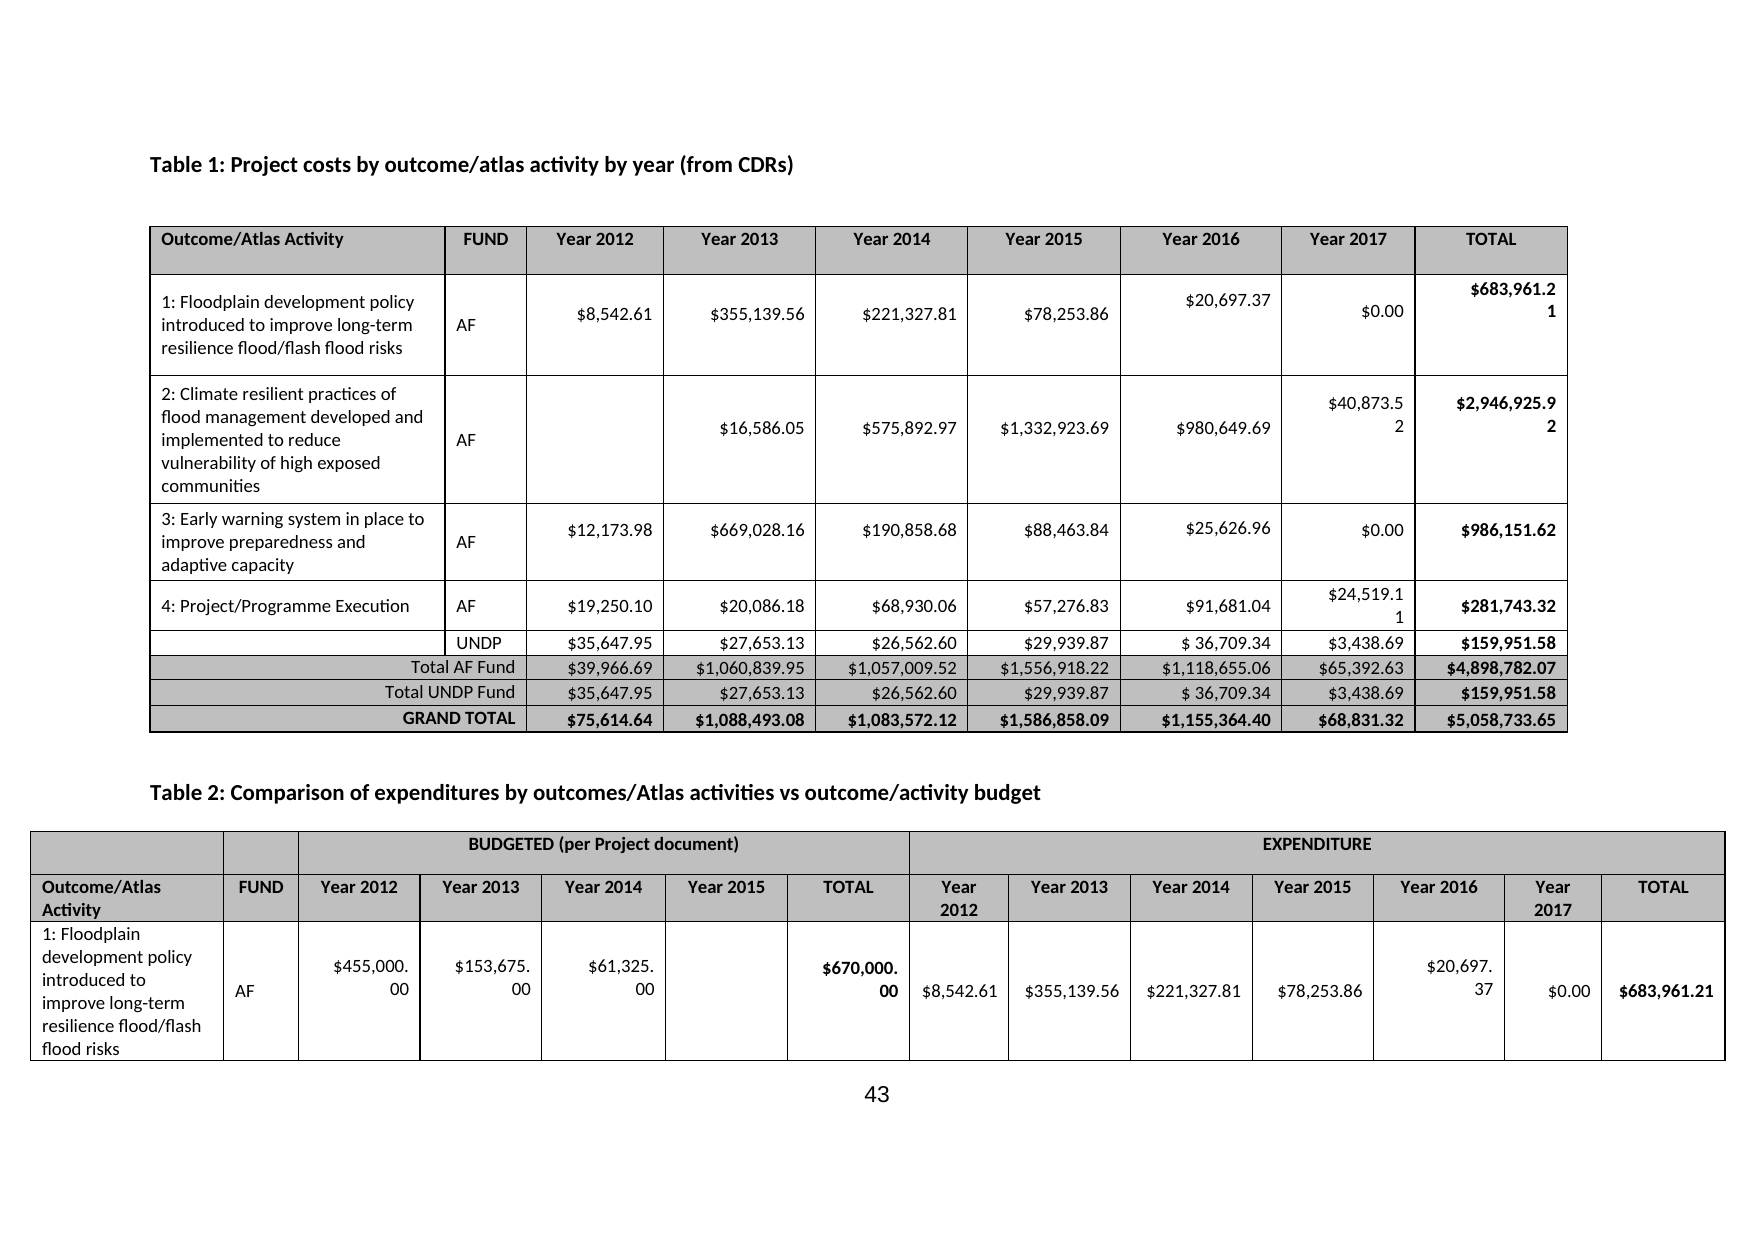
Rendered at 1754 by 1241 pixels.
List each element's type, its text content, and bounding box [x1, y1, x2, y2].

table_cell $75,614.64 [527, 706, 663, 731]
table_cell [527, 376, 663, 503]
table_cell $1,332,923.69 [968, 376, 1120, 503]
table_cell $26,562.60 [816, 680, 967, 705]
table_cell $986,151.62 [1416, 504, 1567, 579]
table_header TOTAL [1416, 227, 1567, 274]
table_cell $26,562.60 [816, 631, 967, 654]
table_cell 3: Early warning system in place to improve preparedness and adaptive capacity [151, 504, 444, 579]
table_cell $1,586,858.09 [968, 706, 1120, 731]
table_cell $5,058,733.65 [1416, 706, 1567, 731]
table_cell $221,327.81 [816, 275, 967, 375]
table_cell $27,653.13 [664, 680, 815, 705]
table_cell $1,088,493.08 [664, 706, 815, 731]
table_cell AF [446, 376, 526, 503]
table_cell $29,939.87 [968, 631, 1120, 654]
table_header Year 2017 [1282, 227, 1414, 274]
table_cell AF [446, 581, 526, 630]
table_cell $ 36,709.34 [1121, 631, 1281, 654]
table_cell Year 2012 [910, 875, 1008, 921]
table_cell [666, 922, 787, 1060]
table_cell $68,930.06 [816, 581, 967, 630]
table_cell $20,697.37 [1121, 275, 1281, 375]
table_cell Year 2015 [666, 875, 787, 921]
table_header [31, 832, 223, 874]
table_cell $78,253.86 [1253, 922, 1373, 1060]
table_cell $980,649.69 [1121, 376, 1281, 503]
table_cell $670,000.00 [788, 922, 909, 1060]
table_cell TOTAL [1602, 875, 1724, 921]
table_cell $19,250.10 [527, 581, 663, 630]
table_cell AF [224, 922, 298, 1060]
table_cell $68,831.32 [1282, 706, 1414, 731]
table_cell Year 2013 [1009, 875, 1130, 921]
table_cell $24,519.11 [1282, 581, 1414, 630]
table_cell $4,898,782.07 [1416, 656, 1567, 679]
table_cell 1: Floodplain development policy introduced to improve long-term resilience flood/flash flood risks [151, 275, 444, 375]
table_cell Year 2016 [1374, 875, 1504, 921]
table_cell $683,961.21 [1416, 275, 1567, 375]
table_cell Year 2017 [1505, 875, 1601, 921]
table_cell $0.00 [1282, 275, 1414, 375]
table_cell $683,961.21 [1602, 922, 1724, 1060]
table_cell $27,653.13 [664, 631, 815, 654]
table_cell $1,118,655.06 [1121, 656, 1281, 679]
table_cell $355,139.56 [1009, 922, 1130, 1060]
table_cell AF [446, 275, 526, 375]
table_cell $61,325.00 [542, 922, 665, 1060]
table_header BUDGETED (per Project document) [299, 832, 909, 874]
table_cell TOTAL [788, 875, 909, 921]
table_cell FUND [224, 875, 298, 921]
table_cell $281,743.32 [1416, 581, 1567, 630]
table_cell 2: Climate resilient practices of flood management developed and implemented to reduce vulnerability of high exposed communities [151, 376, 444, 503]
table_cell $29,939.87 [968, 680, 1120, 705]
table_cell $35,647.95 [527, 631, 663, 654]
table_cell $0.00 [1505, 922, 1601, 1060]
table_cell $190,858.68 [816, 504, 967, 579]
table_cell $575,892.97 [816, 376, 967, 503]
table_cell [151, 631, 444, 654]
table_cell UNDP [446, 631, 526, 654]
table_cell $2,946,925.92 [1416, 376, 1567, 503]
table_cell 4: Project/Programme Execution [151, 581, 444, 630]
table_cell $25,626.96 [1121, 504, 1281, 579]
table_cell $91,681.04 [1121, 581, 1281, 630]
table_cell $35,647.95 [527, 680, 663, 705]
table_cell $12,173.98 [527, 504, 663, 579]
table_cell AF [446, 504, 526, 579]
table_cell $ 36,709.34 [1121, 680, 1281, 705]
table_cell Outcome/Atlas Activity [31, 875, 223, 921]
table_header EXPENDITURE [910, 832, 1724, 874]
table_cell $3,438.69 [1282, 680, 1414, 705]
table_cell $1,155,364.40 [1121, 706, 1281, 731]
table_cell $159,951.58 [1416, 631, 1567, 654]
table_header Year 2014 [816, 227, 967, 274]
table_header Year 2012 [527, 227, 663, 274]
table_cell $78,253.86 [968, 275, 1120, 375]
table_cell $20,697.37 [1374, 922, 1504, 1060]
table_cell $455,000.00 [299, 922, 419, 1060]
table_cell $39,966.69 [527, 656, 663, 679]
table_cell GRAND TOTAL [151, 706, 526, 731]
table_cell 1: Floodplain development policy introduced to improve long-term resilience flood/flash flood risks [31, 922, 223, 1060]
table_header Year 2015 [968, 227, 1120, 274]
table_cell $1,060,839.95 [664, 656, 815, 679]
table_header Year 2016 [1121, 227, 1281, 274]
table_cell $221,327.81 [1131, 922, 1252, 1060]
table_cell Year 2015 [1253, 875, 1373, 921]
table_cell $153,675.00 [421, 922, 541, 1060]
text Table 2: Comparison of expenditures by outcomes/Atlas activities vs outcome/activity budget [150, 778, 1604, 806]
table_header Year 2013 [664, 227, 815, 274]
table_cell $20,086.18 [664, 581, 815, 630]
table_header Outcome/Atlas Activity [151, 227, 444, 274]
table_cell $1,083,572.12 [816, 706, 967, 731]
table_cell Year 2014 [542, 875, 665, 921]
text Table 1: Project costs by outcome/atlas activity by year (from CDRs) [150, 150, 1604, 178]
table_cell $3,438.69 [1282, 631, 1414, 654]
table_cell Year 2013 [421, 875, 541, 921]
table_header [224, 832, 298, 874]
table_cell Total AF Fund [151, 656, 526, 679]
table_cell $65,392.63 [1282, 656, 1414, 679]
table_cell $88,463.84 [968, 504, 1120, 579]
table_cell Total UNDP Fund [151, 680, 526, 705]
table_cell Year 2012 [299, 875, 419, 921]
table_cell $16,586.05 [664, 376, 815, 503]
table_cell $8,542.61 [910, 922, 1008, 1060]
table_cell $40,873.52 [1282, 376, 1414, 503]
table_cell $355,139.56 [664, 275, 815, 375]
table_cell $0.00 [1282, 504, 1414, 579]
table_cell $8,542.61 [527, 275, 663, 375]
table_cell Year 2014 [1131, 875, 1252, 921]
table_header FUND [446, 227, 526, 274]
table_cell $669,028.16 [664, 504, 815, 579]
table_cell $1,057,009.52 [816, 656, 967, 679]
table_cell $1,556,918.22 [968, 656, 1120, 679]
table_cell $159,951.58 [1416, 680, 1567, 705]
table_cell $57,276.83 [968, 581, 1120, 630]
